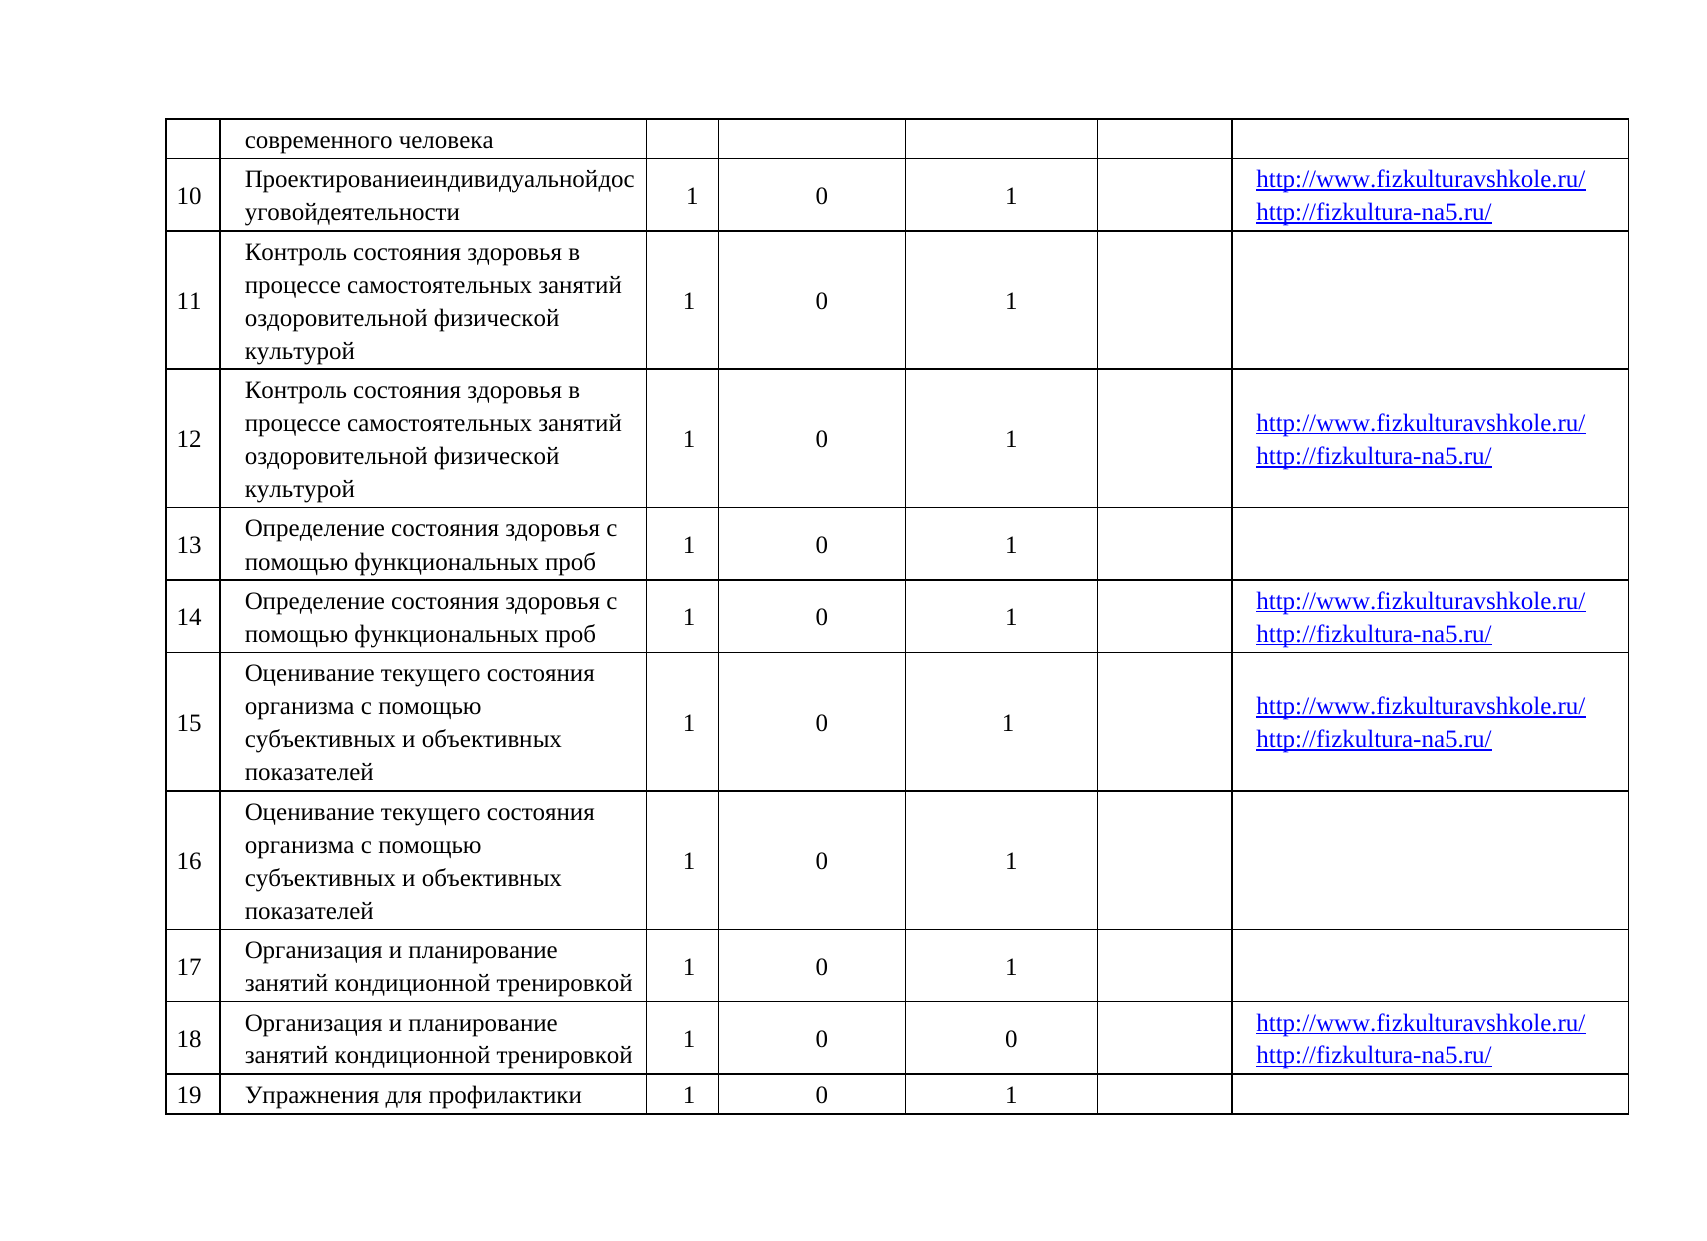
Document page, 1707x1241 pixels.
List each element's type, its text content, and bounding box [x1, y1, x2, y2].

table_cell [1098, 653, 1231, 790]
table_cell 0 [719, 792, 905, 928]
table_cell 1 [906, 232, 1097, 368]
table_cell 1 [906, 581, 1097, 652]
table_cell Проектированиеиндивидуальнойдосуговойдеятельности [221, 159, 646, 230]
table_cell 1 [647, 792, 718, 928]
table_cell 1 [647, 508, 718, 579]
table_cell 11 [167, 232, 219, 368]
table_cell 1 [647, 653, 718, 790]
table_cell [221, 120, 646, 157]
table_cell 13 [167, 508, 219, 579]
table_cell 0 [719, 232, 905, 368]
table_cell 1 [647, 120, 718, 157]
table_cell 17 [167, 930, 219, 1001]
table_cell 0 [719, 1075, 905, 1113]
table_cell 9 [167, 120, 219, 157]
table_cell Организация и планирование занятий кондиционной тренировкой [221, 930, 646, 1001]
table_cell [1098, 508, 1231, 579]
table_cell 1 [906, 930, 1097, 1001]
table_cell 0 [719, 508, 905, 579]
table_cell [1098, 581, 1231, 652]
table_cell Организация и планирование занятий кондиционной тренировкой [221, 1002, 646, 1073]
table_cell 0 [719, 120, 905, 157]
table_cell http://www.fizkulturavshkole.ru/http://fizkultura-na5.ru/ [1233, 581, 1628, 652]
table_cell Оценивание текущего состояния организма с помощью субъективных и объективных показателей [221, 792, 646, 928]
table_cell [1098, 370, 1231, 507]
table_cell 1 [647, 159, 718, 230]
table_cell [1098, 930, 1231, 1001]
table_cell Контроль состояния здоровья в процессе самостоятельных занятий оздоровительной физической культурой [221, 370, 646, 507]
table_cell 0 [906, 1002, 1097, 1073]
table_cell 0 [719, 1002, 905, 1073]
table_cell 1 [906, 1075, 1097, 1113]
table_cell 1 [647, 232, 718, 368]
table_cell http://www.fizkulturavshkole.ru/http://fizkultura-na5.ru/ [1233, 653, 1628, 790]
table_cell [1233, 1002, 1628, 1073]
table_cell 18 [167, 1002, 219, 1073]
table_cell 1 [906, 653, 1097, 790]
table_cell [1098, 120, 1231, 157]
table_cell [1098, 232, 1231, 368]
table_cell 15 [167, 653, 219, 790]
table_cell [1098, 1075, 1231, 1113]
table_cell [1233, 232, 1628, 368]
table_cell 19 [167, 1075, 219, 1113]
table_cell 1 [906, 370, 1097, 507]
table_cell [1233, 792, 1628, 928]
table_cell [1233, 159, 1628, 230]
table_cell [1233, 930, 1628, 1001]
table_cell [221, 1075, 646, 1113]
table_cell http://www.fizkulturavshkole.ru/http://fizkultura-na5.ru/ [1233, 370, 1628, 507]
table_cell 1 [647, 370, 718, 507]
table_cell 1 [906, 508, 1097, 579]
table_cell 1 [906, 120, 1097, 157]
table_cell 0 [719, 581, 905, 652]
table_cell Контроль состояния здоровья в процессе самостоятельных занятий оздоровительной физической культурой [221, 232, 646, 368]
table_cell [1233, 1075, 1628, 1113]
table_cell 1 [647, 581, 718, 652]
table_cell 1 [647, 930, 718, 1001]
table_cell [1233, 120, 1628, 157]
table_cell Определение состояния здоровья с помощью функциональных проб [221, 581, 646, 652]
table_cell [1233, 508, 1628, 579]
table_cell 1 [647, 1002, 718, 1073]
table_cell 0 [719, 370, 905, 507]
table_cell 0 [719, 653, 905, 790]
table_cell 12 [167, 370, 219, 507]
table_cell Определение состояния здоровья с помощью функциональных проб [221, 508, 646, 579]
table_cell [1098, 159, 1231, 230]
table_cell [1098, 1002, 1231, 1073]
table_cell [1098, 792, 1231, 928]
table_cell 16 [167, 792, 219, 928]
table_cell 10 [167, 159, 219, 230]
table_cell 14 [167, 581, 219, 652]
table_cell Оценивание текущего состояния организма с помощью субъективных и объективных показателей [221, 653, 646, 790]
table_cell 1 [906, 159, 1097, 230]
table_cell 0 [719, 159, 905, 230]
table_cell 1 [906, 792, 1097, 928]
table_cell 1 [647, 1075, 718, 1113]
table_cell 0 [719, 930, 905, 1001]
